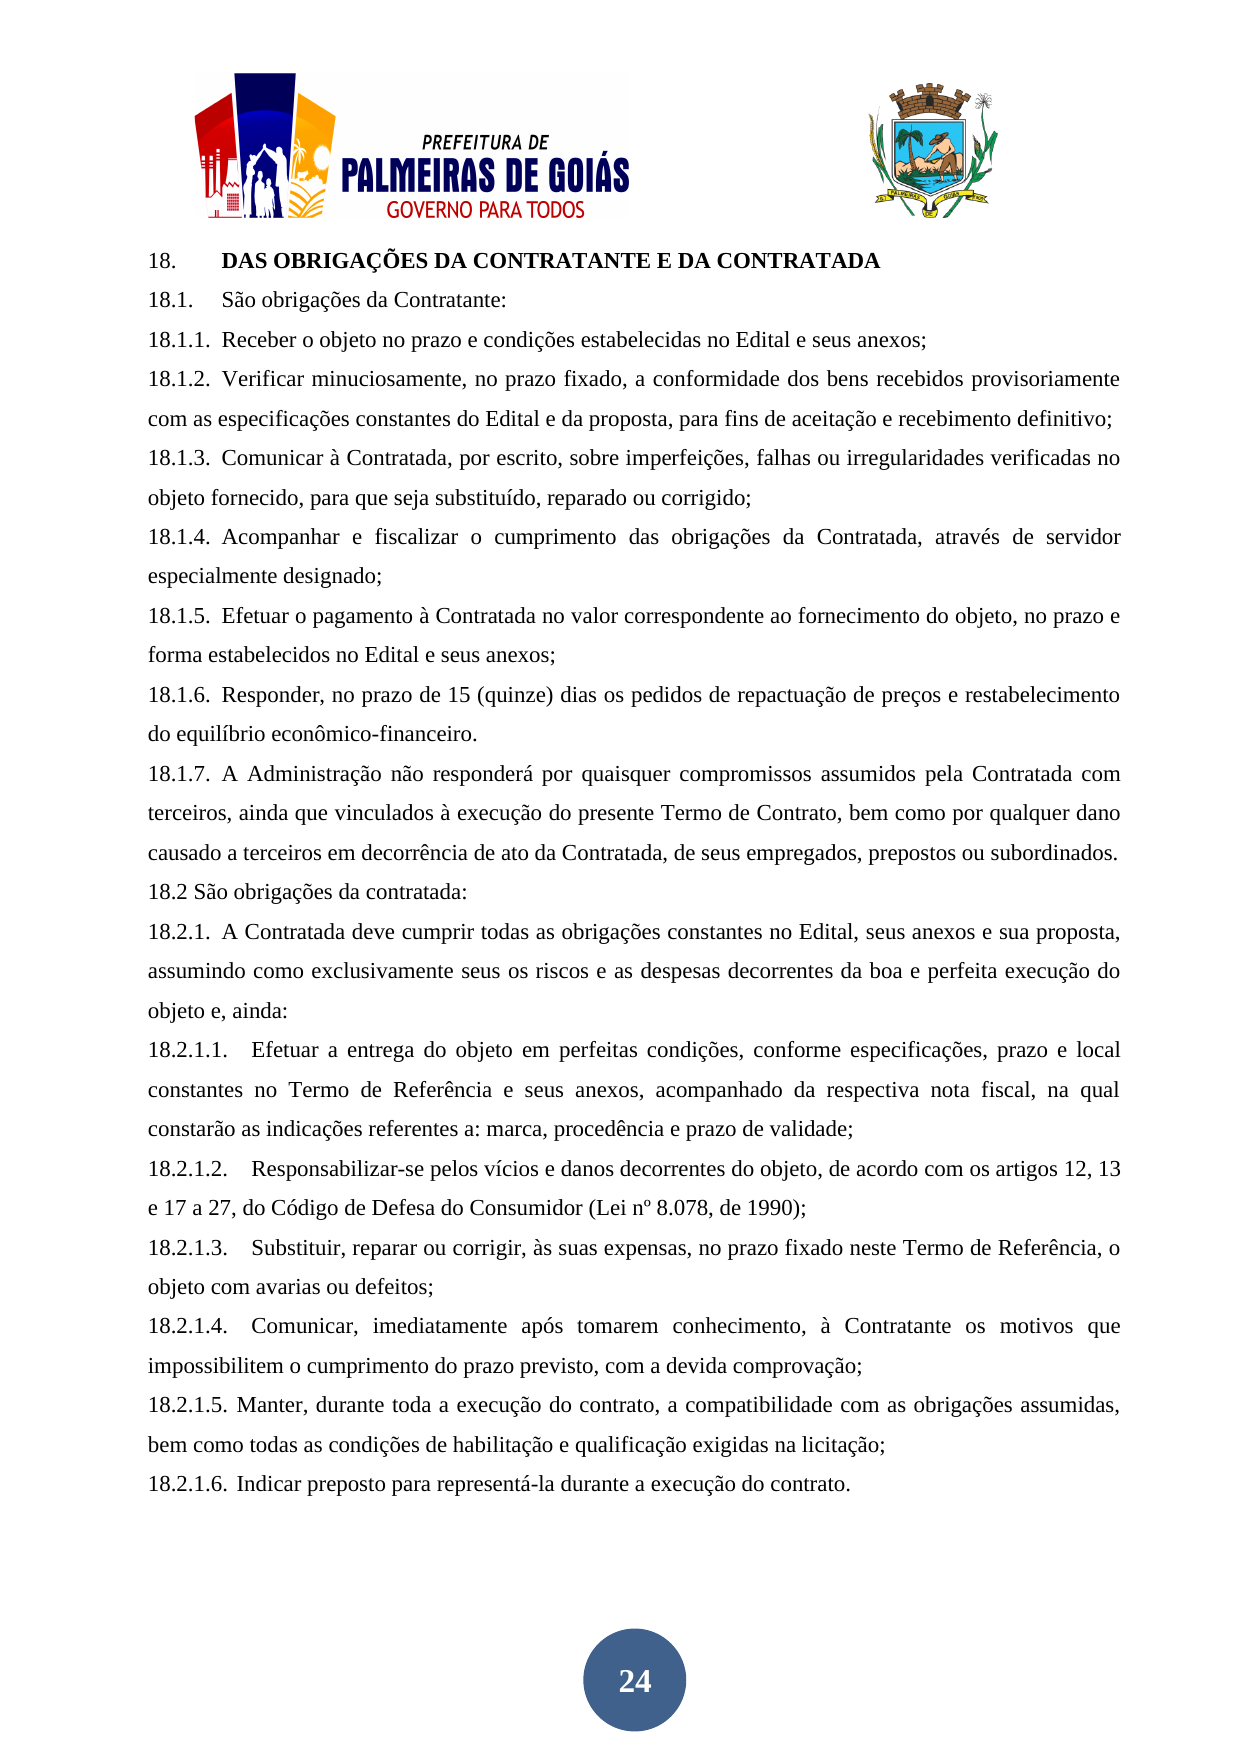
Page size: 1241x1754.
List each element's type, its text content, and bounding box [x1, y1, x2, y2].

text 18.1.1. Receber o objeto no prazo e condições estabelecidas no Edital e seus anexos; [148, 326, 1122, 352]
text 18.1.2. Verificar minuciosamente, no prazo fixado, a conformidade dos bens recebidos provisoriamente com as especificações constantes do Edital e da proposta, para fins de aceitação e recebimento definitivo; [148, 365, 1122, 431]
text 18.1.4. Acompanhar e fiscalizar o cumprimento das obrigações da Contratada, através de servidor especialmente designado; [148, 523, 1122, 589]
text 18.2.1.5. Manter, durante toda a execução do contrato, a compatibilidade com as obrigações assumidas, bem como todas as condições de habilitação e qualificação exigidas na licitação; [148, 1392, 1122, 1457]
text 18.1.5. Efetuar o pagamento à Contratada no valor correspondente ao fornecimento do objeto, no prazo e forma estabelecidos no Edital e seus anexos; [148, 602, 1122, 668]
text 18.2.1.3. Substituir, reparar ou corrigir, às suas expensas, no prazo fixado neste Termo de Referência, o objeto com avarias ou defeitos; [148, 1234, 1122, 1299]
text 18.1.7. A Administração não responderá por quaisquer compromissos assumidos pela Contratada com terceiros, ainda que vinculados à execução do presente Termo de Contrato, bem como por qualquer dano causado a terceiros em decorrência de ato da Contratada, de seus empregados, prepostos ou subordinados. [148, 760, 1122, 865]
picture [868, 83, 998, 218]
text 18.2.1.2. Responsabilizar-se pelos vícios e danos decorrentes do objeto, de acordo com os artigos 12, 13 e 17 a 27, do Código de Defesa do Consumidor (Lei nº 8.078, de 1990); [148, 1155, 1122, 1221]
text 18.2.1.4. Comunicar, imediatamente após tomarem conhecimento, à Contratante os motivos que impossibilitem o cumprimento do prazo previsto, com a devida comprovação; [148, 1313, 1122, 1378]
picture [194, 73, 629, 218]
text 18.2 São obrigações da contratada: [148, 878, 1122, 905]
text 18.2.1.1. Efetuar a entrega do objeto em perfeitas condições, conforme especificações, prazo e local constantes no Termo de Referência e seus anexos, acompanhado da respectiva nota fiscal, na qual constarão as indicações referentes a: marca, procedência e prazo de validade; [148, 1036, 1122, 1142]
text 18.2.1.6. Indicar preposto para representá-la durante a execução do contrato. [148, 1471, 1122, 1497]
text 18.2.1. A Contratada deve cumprir todas as obrigações constantes no Edital, seus anexos e sua proposta, assumindo como exclusivamente seus os riscos e as despesas decorrentes da boa e perfeita execução do objeto e, ainda: [148, 918, 1122, 1023]
text 18.1. São obrigações da Contratante: [148, 286, 1122, 312]
text 18.1.6. Responder, no prazo de 15 (quinze) dias os pedidos de repactuação de preços e restabelecimento do equilíbrio econômico-financeiro. [148, 681, 1122, 747]
text 18. DAS OBRIGAÇÕES DA CONTRATANTE E DA CONTRATADA [148, 247, 1122, 273]
text 18.1.3. Comunicar à Contratada, por escrito, sobre imperfeições, falhas ou irregularidades verificadas no objeto fornecido, para que seja substituído, reparado ou corrigido; [148, 444, 1122, 510]
